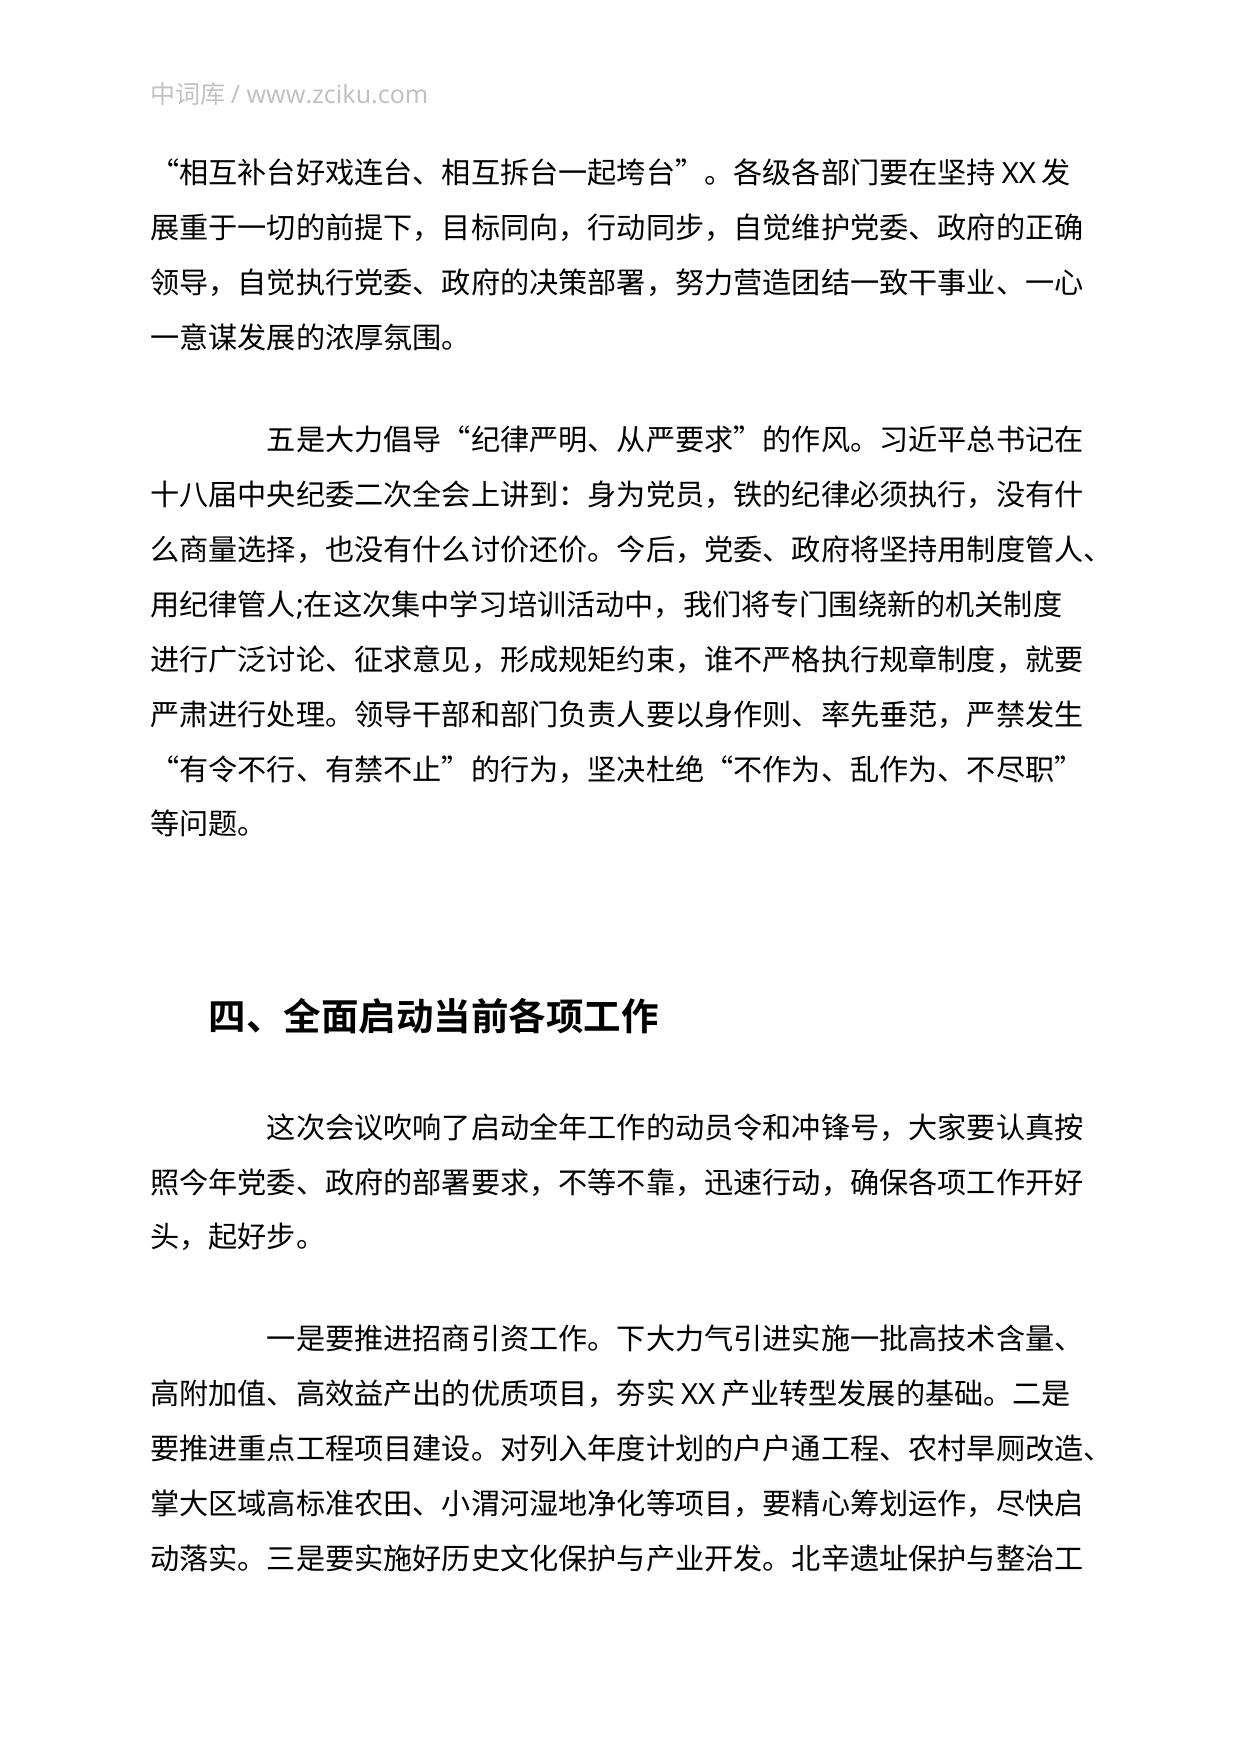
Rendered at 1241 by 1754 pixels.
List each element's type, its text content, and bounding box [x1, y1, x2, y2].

text 四、全面启动当前各项工作 [150, 987, 1090, 1041]
text 五是大力倡导“纪律严明、从严要求”的作风。习近平总书记在十八届中央纪委二次全会上讲到：身为党员，铁的纪律必须执行，没有什么商量选择，也没有什么讨价还价。今后，党委、政府将坚持用制度管人、用纪律管人;在这次集中学习培训活动中，我们将专门围绕新的机关制度进行广泛讨论、征求意见，形成规矩约束，谁不严格执行规章制度，就要严肃进行处理。领导干部和部门负责人要以身作则、率先垂范，严禁发生“有令不行、有禁不止”的行为，坚决杜绝“不作为、乱作为、不尽职”等问题。 [150, 417, 1090, 843]
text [150, 150, 1090, 357]
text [150, 1316, 1090, 1578]
text 这次会议吹响了启动全年工作的动员令和冲锋号，大家要认真按照今年党委、政府的部署要求，不等不靠，迅速行动，确保各项工作开好头，起好步。 [150, 1104, 1090, 1256]
